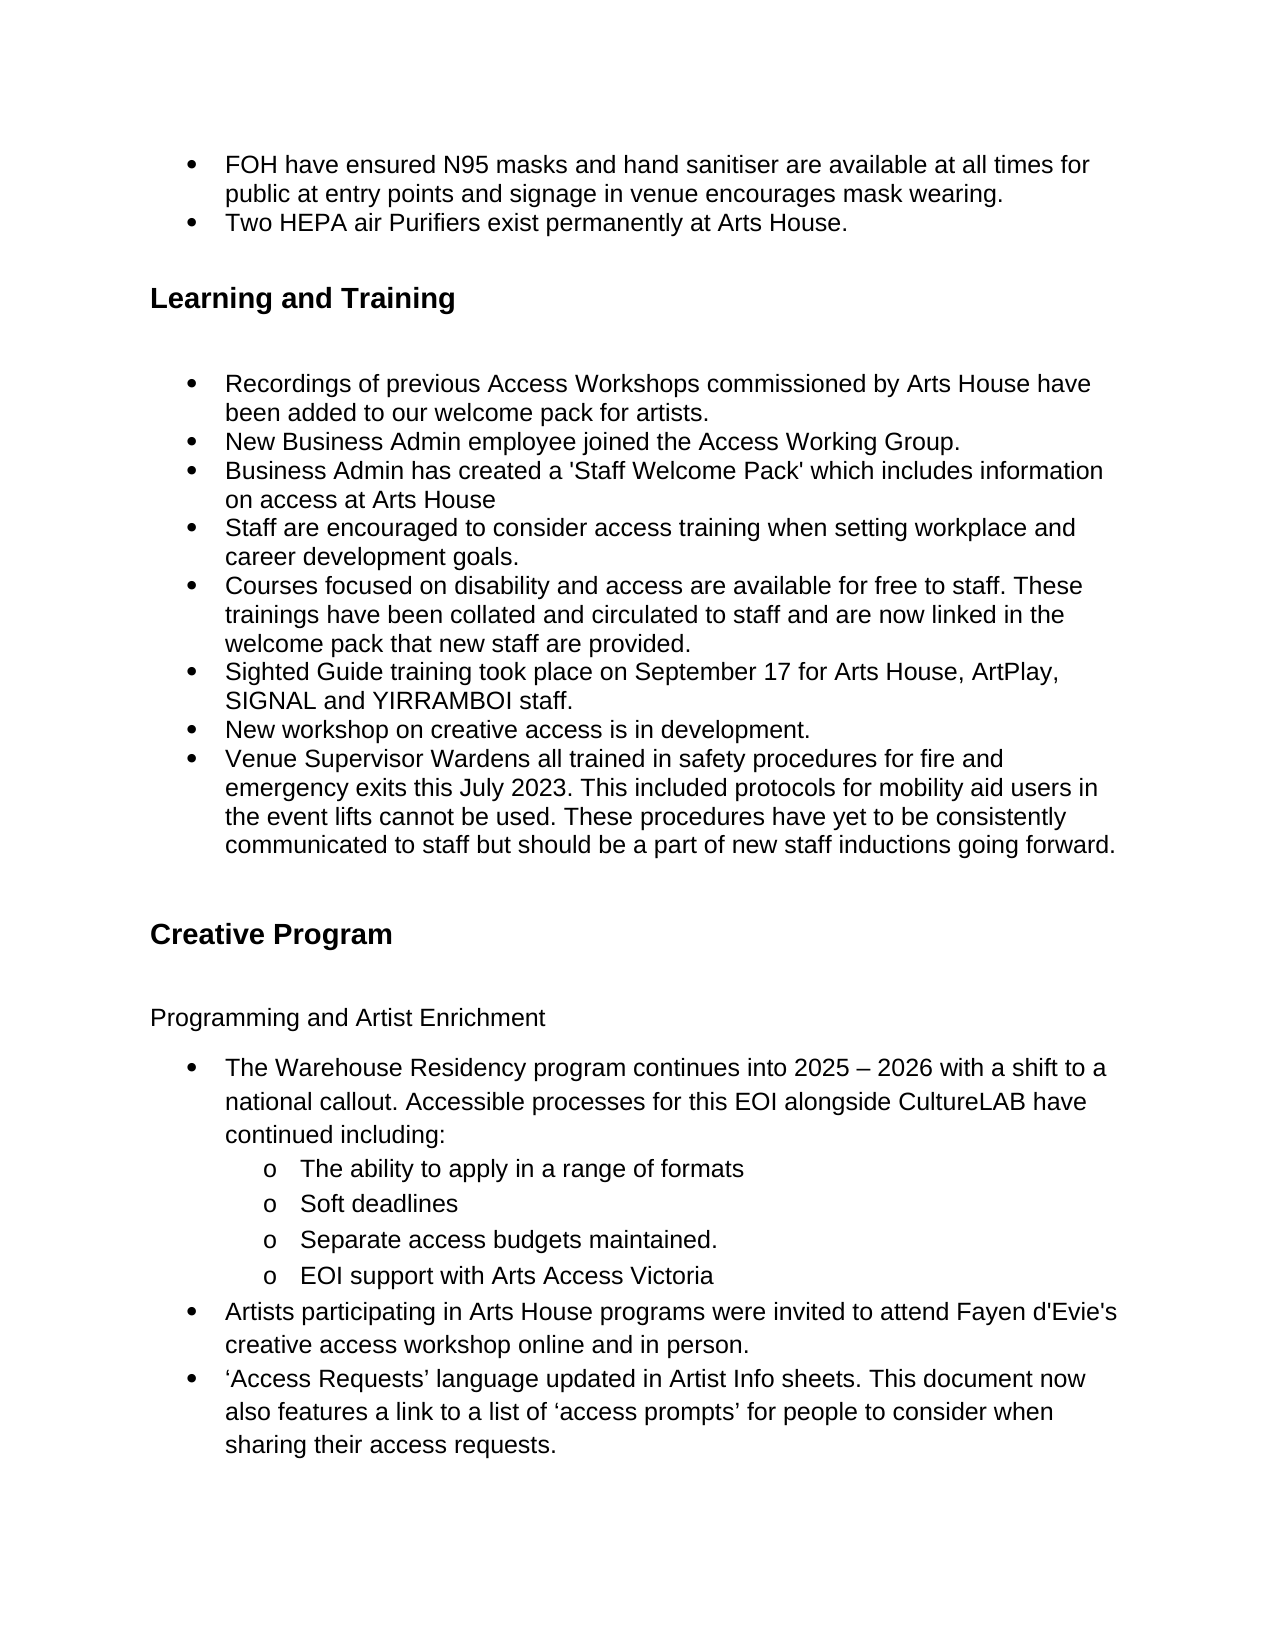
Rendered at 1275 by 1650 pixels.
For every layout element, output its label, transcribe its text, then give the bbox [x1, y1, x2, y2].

subtitle Learning and Training [150, 281, 1125, 314]
list Sighted Guide training took place on September 17 for Arts House, ArtPlay, SIGNAL and YIRRAMBOI staff. [187, 657, 1125, 715]
list Separate access budgets maintained. [262, 1225, 1125, 1256]
list New Business Admin employee joined the Access Working Group. [187, 427, 1125, 456]
list The Warehouse Residency program continues into 2025 – 2026 with a shift to a national callout. Accessible processes for this EOI alongside CultureLAB have continued including: [187, 1053, 1125, 1149]
list Business Admin has created a 'Staff Welcome Pack' which includes information on access at Arts House [187, 456, 1125, 513]
list FOH have ensured N95 masks and hand sanitiser are available at all times for public at entry points and signage in venue encourages mask wearing. [187, 150, 1125, 208]
list Recordings of previous Access Workshops commissioned by Arts House have been added to our welcome pack for artists. [187, 369, 1125, 427]
list The ability to apply in a range of formats [262, 1153, 1125, 1184]
list Venue Supervisor Wardens all trained in safety procedures for fire and emergency exits this July 2023. This included protocols for mobility aid users in the event lifts cannot be used. These procedures have yet to be consistently communicated to staff but should be a part of new staff inductions going forward. [187, 744, 1125, 859]
list Soft deadlines [262, 1189, 1125, 1220]
list Courses focused on disability and access are available for free to staff. These trainings have been collated and circulated to staff and are now linked in the welcome pack that new staff are provided. [187, 571, 1125, 657]
list Staff are encouraged to consider access training when setting workplace and career development goals. [187, 513, 1125, 571]
list New workshop on creative access is in development. [187, 715, 1125, 744]
list Two HEPA air Purifiers exist permanently at Arts House. [187, 208, 1125, 236]
text Programming and Artist Enrichment [150, 1003, 1125, 1032]
list Artists participating in Arts House programs were invited to attend Fayen d'Evie's creative access workshop online and in person. [187, 1297, 1125, 1359]
list EOI support with Arts Access Victoria [262, 1261, 1125, 1292]
subtitle Creative Program [150, 917, 1125, 951]
list ‘Access Requests’ language updated in Artist Info sheets. This document now also features a link to a list of ‘access prompts’ for people to consider when sharing their access requests. [187, 1364, 1125, 1459]
